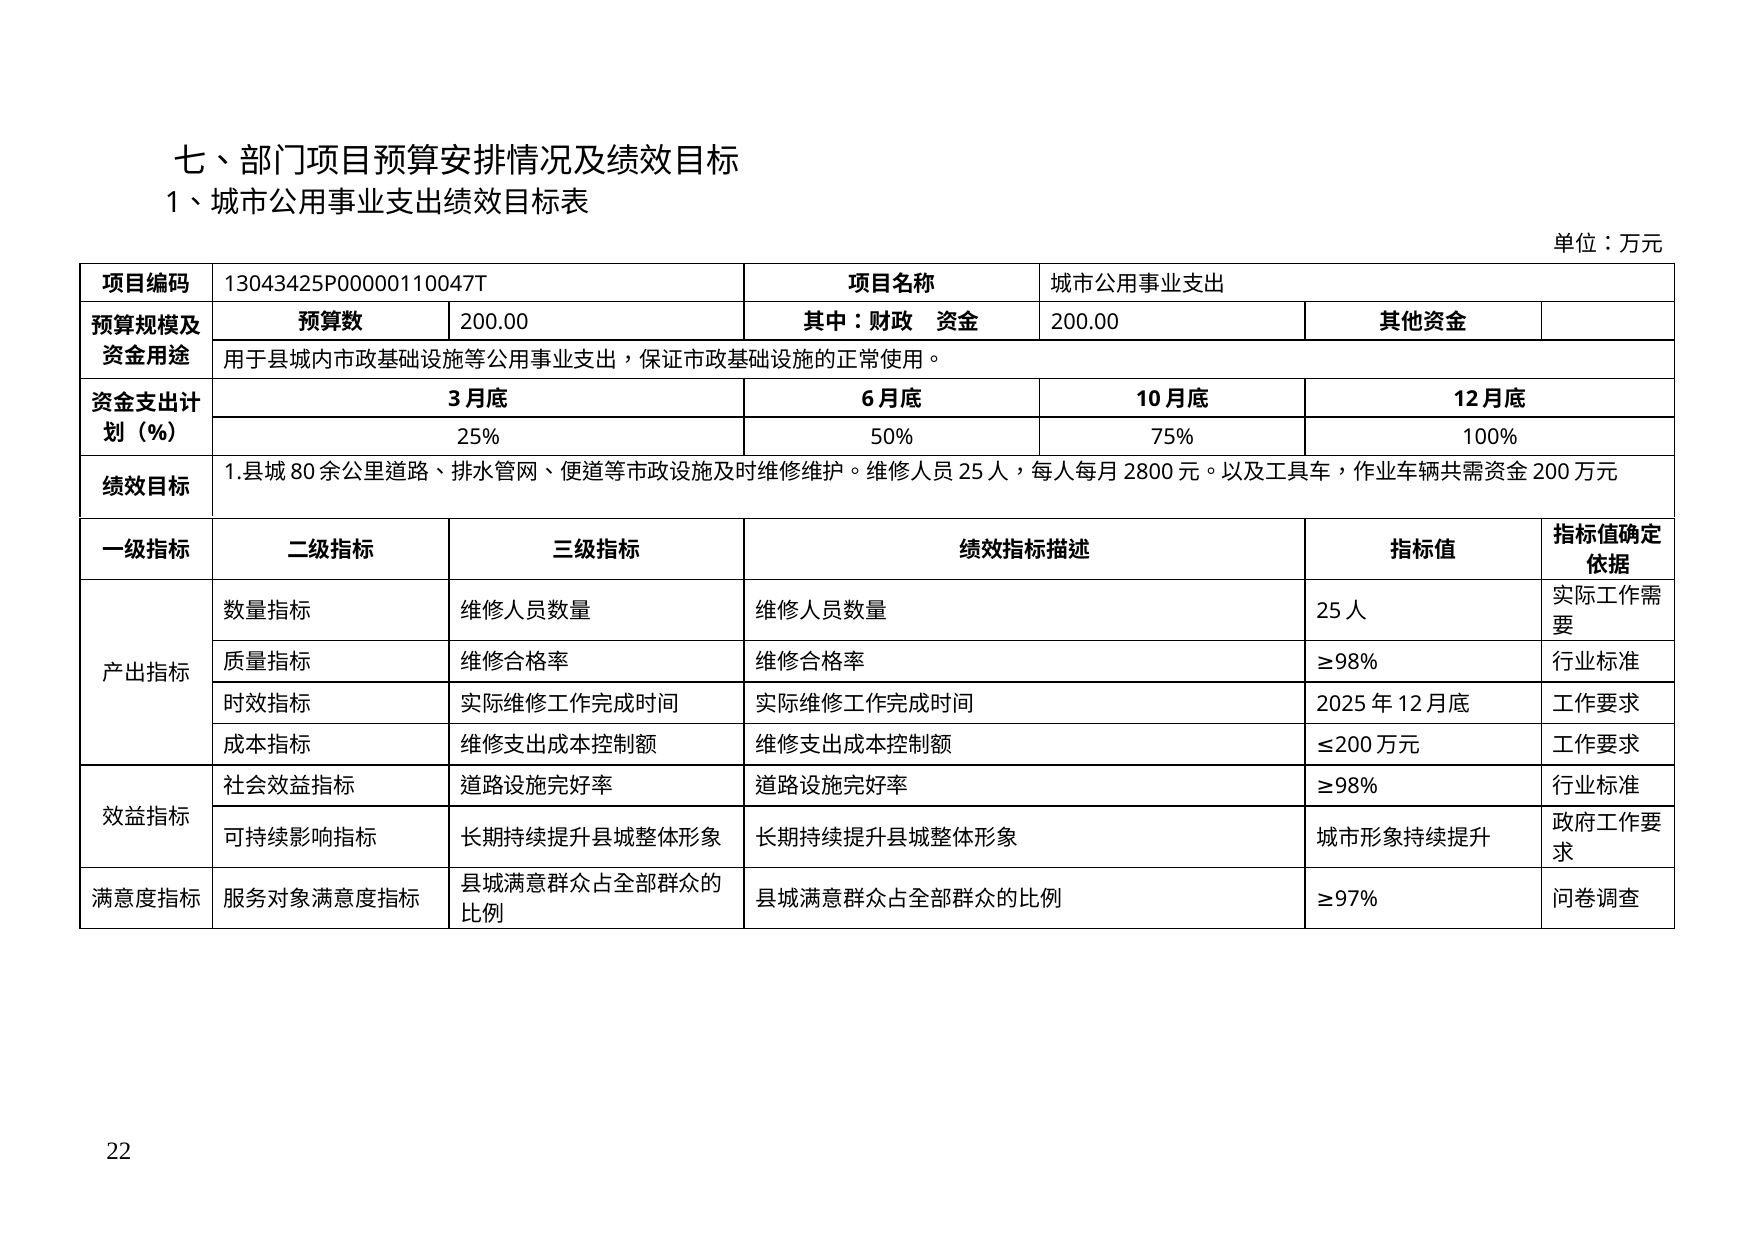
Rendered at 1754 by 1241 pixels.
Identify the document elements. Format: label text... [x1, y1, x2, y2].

table_cell 项目名称 [745, 264, 1039, 301]
table_cell 维修人员数量 [745, 580, 1304, 640]
table_cell 维修合格率 [745, 641, 1304, 681]
table_header 二级指标 [213, 519, 448, 579]
table_cell 工作要求 [1542, 683, 1674, 722]
table_header 一级指标 [81, 519, 212, 579]
table_cell 3月底 [213, 379, 743, 416]
table_cell 预算数 [213, 302, 448, 339]
table_cell 效益指标 [81, 766, 212, 866]
text 七、部门项目预算安排情况及绩效目标 [106, 143, 1648, 180]
table_cell 200.00 [450, 302, 743, 339]
table_cell 道路设施完好率 [745, 766, 1304, 805]
table_cell 问卷调查 [1542, 868, 1674, 927]
table_cell 项目编码 [81, 264, 212, 301]
table_header 绩效指标描述 [745, 519, 1304, 579]
table_cell 城市形象持续提升 [1306, 807, 1541, 866]
table_cell 200.00 [1040, 302, 1304, 339]
table_cell 维修合格率 [450, 641, 743, 681]
table_cell 1.县城80余公里道路、排水管网、便道等市政设施及时维修维护。维修人员25人，每人每月2800元。以及工具车，作业车辆共需资金200万元 [213, 456, 1674, 516]
table_header 三级指标 [450, 519, 743, 579]
table_cell 6月底 [745, 379, 1039, 416]
table_cell ≥98% [1306, 766, 1541, 805]
table_cell 数量指标 [213, 580, 448, 640]
table_cell 75% [1040, 418, 1304, 454]
table_header 单位：万元 [81, 223, 1674, 262]
table_cell 100% [1306, 418, 1674, 454]
table_cell ≥98% [1306, 641, 1541, 681]
table_cell 25% [213, 418, 743, 454]
table_cell 实际工作需要 [1542, 580, 1674, 640]
table_cell 行业标准 [1542, 766, 1674, 805]
table_cell 政府工作要求 [1542, 807, 1674, 866]
table_cell 25人 [1306, 580, 1541, 640]
table_cell 资金支出计划（%） [81, 379, 212, 454]
table_cell 50% [745, 418, 1039, 454]
table_cell 行业标准 [1542, 641, 1674, 681]
table_cell 城市公用事业支出 [1040, 264, 1674, 301]
table_cell 其他资金 [1306, 302, 1541, 339]
table_cell [1542, 302, 1674, 339]
table_cell 工作要求 [1542, 724, 1674, 764]
table_cell 产出指标 [81, 580, 212, 764]
table_cell 维修支出成本控制额 [745, 724, 1304, 764]
table_cell 成本指标 [213, 724, 448, 764]
table_cell 10月底 [1040, 379, 1304, 416]
text 1、城市公用事业支出绩效目标表 [106, 181, 1648, 221]
table_cell 预算规模及资金用途 [81, 302, 212, 378]
table_cell ≥97% [1306, 868, 1541, 927]
table_cell 2025年12月底 [1306, 683, 1541, 722]
table_cell 社会效益指标 [213, 766, 448, 805]
table_cell 可持续影响指标 [213, 807, 448, 866]
table_cell 用于县城内市政基础设施等公用事业支出，保证市政基础设施的正常使用。 [213, 341, 1674, 378]
table_cell 满意度指标 [81, 868, 212, 927]
table_cell 维修人员数量 [450, 580, 743, 640]
table_cell 时效指标 [213, 683, 448, 722]
table_cell 道路设施完好率 [450, 766, 743, 805]
table_cell 绩效目标 [81, 456, 212, 516]
table_cell ≤200万元 [1306, 724, 1541, 764]
table_cell 长期持续提升县城整体形象 [450, 807, 743, 866]
table_cell 实际维修工作完成时间 [450, 683, 743, 722]
table_cell 县城满意群众占全部群众的比例 [745, 868, 1304, 927]
table_header 指标值 [1306, 519, 1541, 579]
table_cell 12月底 [1306, 379, 1674, 416]
table_header 指标值确定依据 [1542, 519, 1674, 579]
table_cell 其中：财政 资金 [745, 302, 1039, 339]
table_cell 实际维修工作完成时间 [745, 683, 1304, 722]
table_cell 县城满意群众占全部群众的比例 [450, 868, 743, 927]
table_cell 质量指标 [213, 641, 448, 681]
table_cell 长期持续提升县城整体形象 [745, 807, 1304, 866]
table_cell 维修支出成本控制额 [450, 724, 743, 764]
table_cell 服务对象满意度指标 [213, 868, 448, 927]
table_cell 13043425P00000110047T [213, 264, 743, 301]
